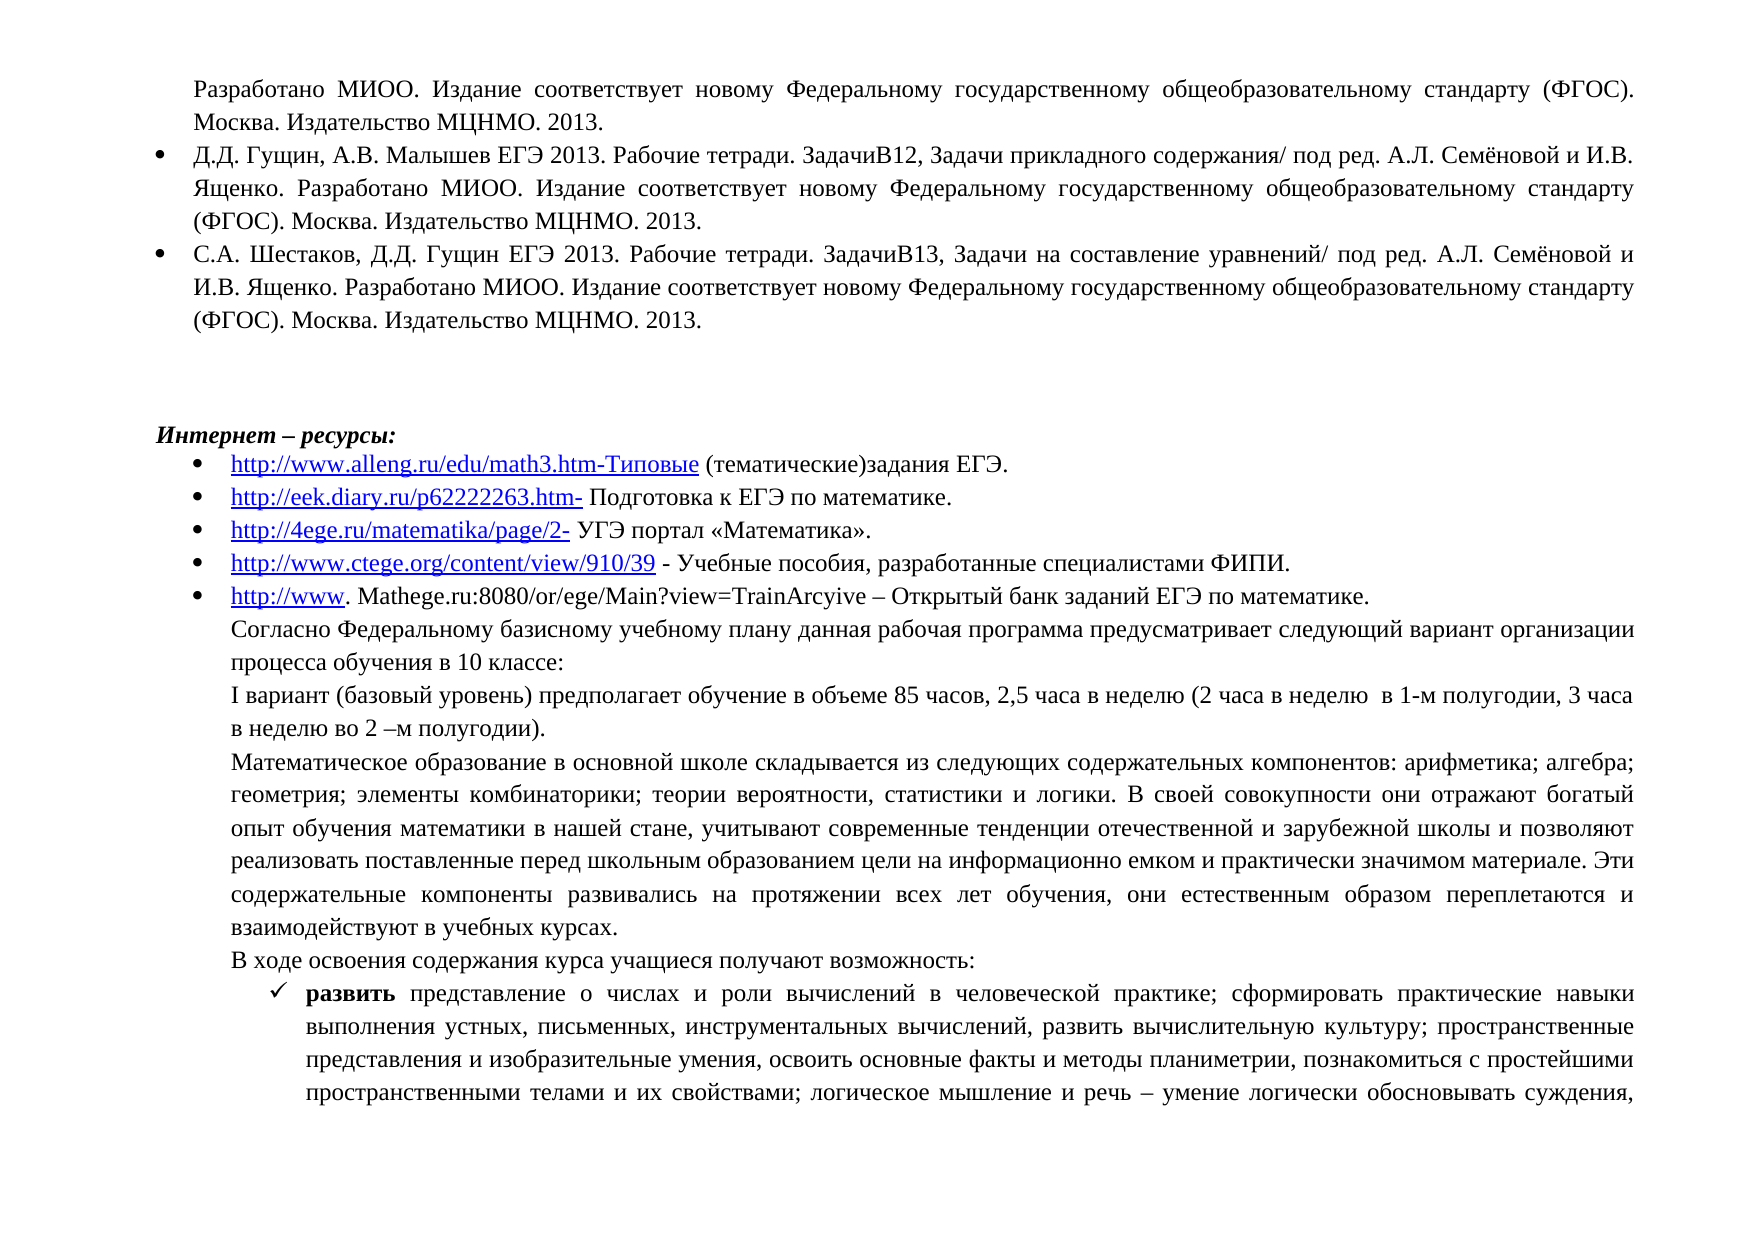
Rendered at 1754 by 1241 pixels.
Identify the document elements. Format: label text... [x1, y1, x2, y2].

list Д.Д. Гущин, А.В. Малышев ЕГЭ 2013. Рабочие тетради. ЗадачиВ12, Задачи прикладного содержания/ под ред. А.Л. Семёновой и И.В. Ященко. Разработано МИОО. Издание соответствует новому Федеральному государственному общеобразовательному стандарту (ФГОС). Москва. Издательство МЦНМО. 2013. [156, 140, 1636, 235]
list http://www.ctege.org/content/view/910/39 - Учебные пособия, разработанные специалистами ФИПИ. [193, 548, 1636, 577]
list Математическое образование в основной школе складывается из следующих содержательных компонентов: арифметика; алгебра; геометрия; элементы комбинаторики; теории вероятности, статистики и логики. В своей совокупности они отражают богатый опыт обучения математики в нашей стане, учитывают современные тенденции отечественной и зарубежной школы и позволяют реализовать поставленные перед школьным образованием цели на информационно емком и практически значимом материале. Эти содержательные компоненты развивались на протяжении всех лет обучения, они естественным образом переплетаются и взаимодействуют в учебных курсах. [231, 747, 1636, 940]
list http://4ege.ru/matematika/page/2- УГЭ портал «Математика». [193, 515, 1636, 544]
list http://www.alleng.ru/edu/math3.htm-Типовые (тематические)задания ЕГЭ. [193, 449, 1636, 478]
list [268, 978, 1636, 1106]
list http://eek.diary.ru/p62222263.htm- Подготовка к ЕГЭ по математике. [193, 482, 1636, 511]
list I вариант (базовый уровень) предполагает обучение в объеме 85 часов, 2,5 часа в неделю (2 часа в неделю в 1-м полугодии, 3 часа в неделю во 2 –м полугодии). [231, 681, 1636, 742]
list В ходе освоения содержания курса учащиеся получают возможность: [231, 945, 1636, 973]
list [193, 74, 1636, 136]
text Интернет – ресурсы: [156, 421, 1636, 449]
list С.А. Шестаков, Д.Д. Гущин ЕГЭ 2013. Рабочие тетради. ЗадачиВ13, Задачи на составление уравнений/ под ред. А.Л. Семёновой и И.В. Ященко. Разработано МИОО. Издание соответствует новому Федеральному государственному общеобразовательному стандарту (ФГОС). Москва. Издательство МЦНМО. 2013. [156, 239, 1636, 334]
list Согласно Федеральному базисному учебному плану данная рабочая программа предусматривает следующий вариант организации процесса обучения в 10 классе: [231, 614, 1636, 676]
list http://www. Mathege.ru:8080/or/ege/Main?view=TrainArcyive – Открытый банк заданий ЕГЭ по математике. [193, 581, 1636, 610]
